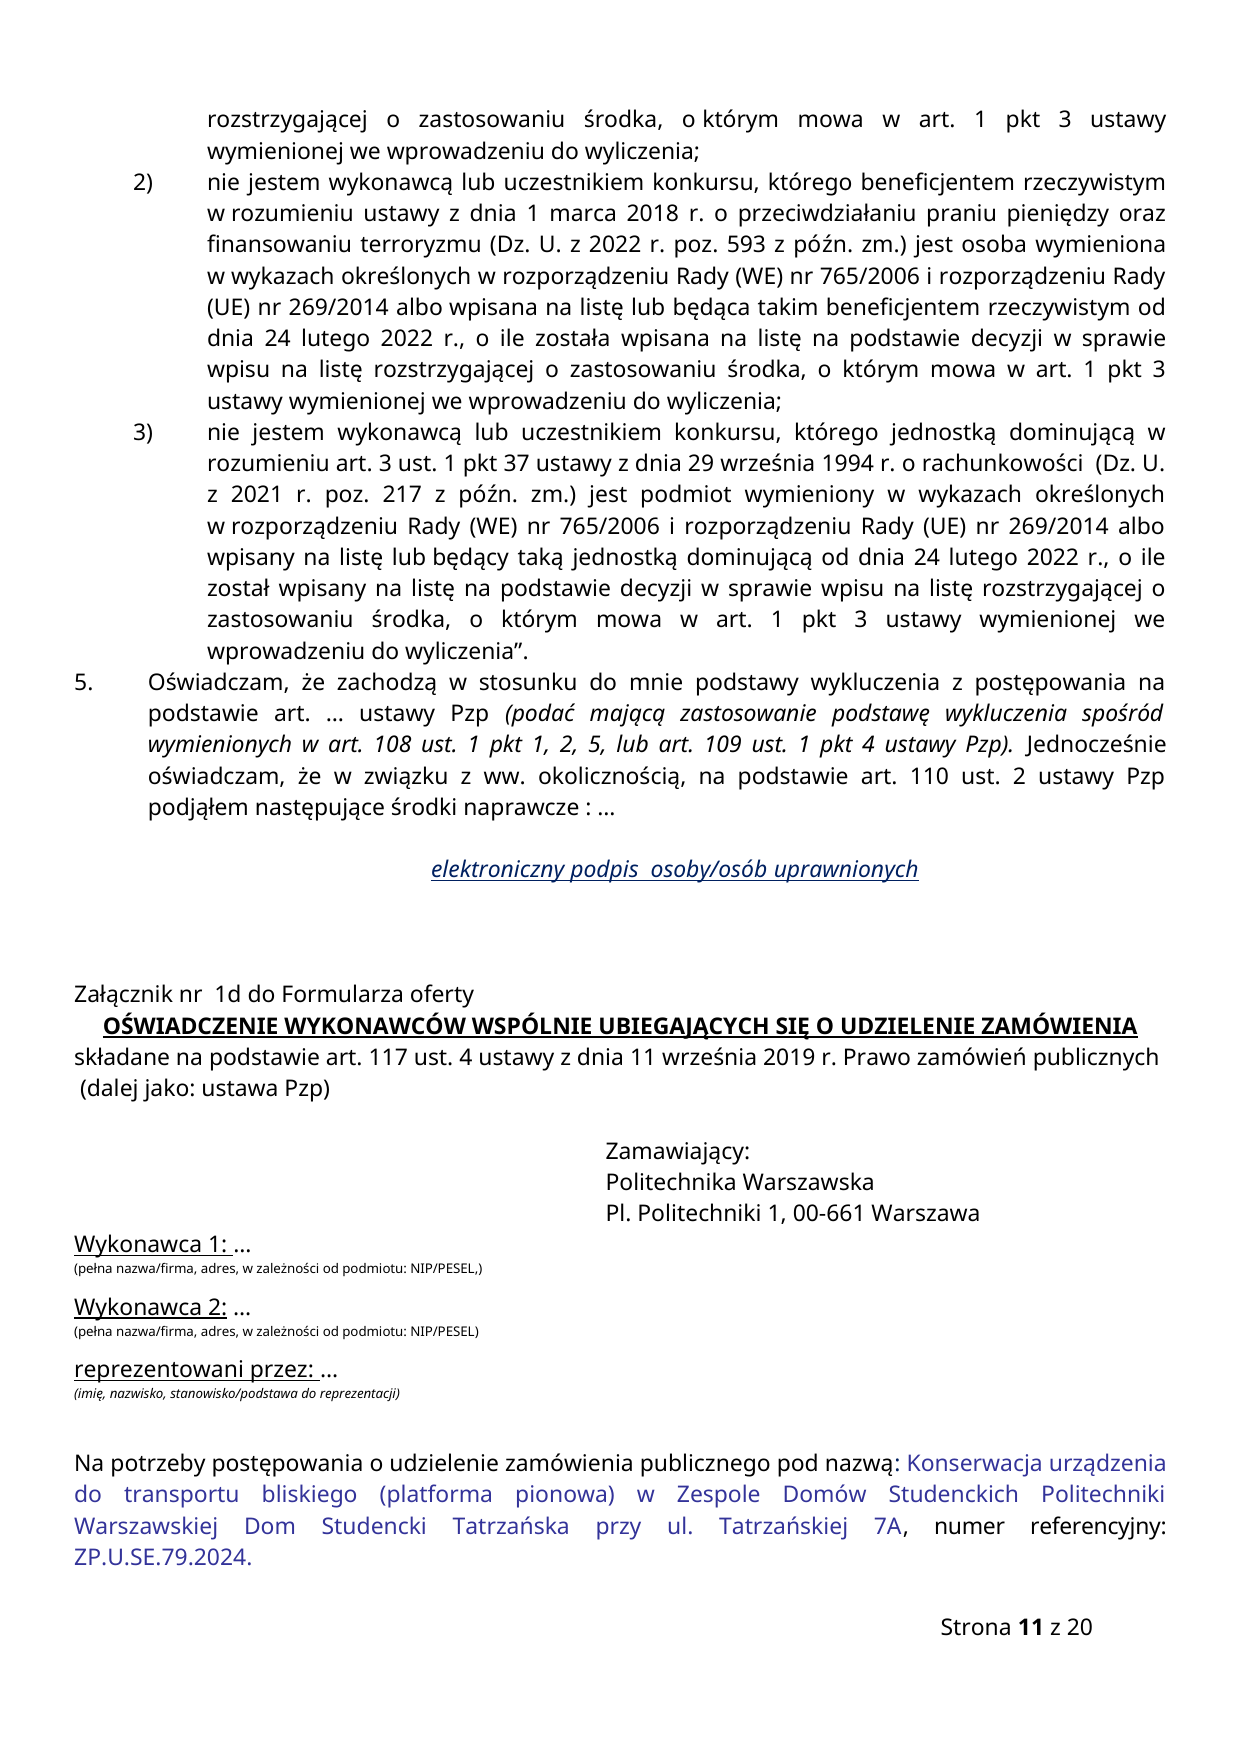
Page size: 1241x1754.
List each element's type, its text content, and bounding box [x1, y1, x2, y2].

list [133, 103, 1167, 166]
text Politechnika Warszawska [74, 1166, 1167, 1197]
text Pl. Politechniki 1, 00-661 Warszawa [532, 1197, 1167, 1228]
text (pełna nazwa/firma, adres, w zależności od podmiotu: NIP/PESEL,) [74, 1260, 1167, 1291]
text OŚWIADCZENIE wykonawców wspólnie ubiegających się o udzielenie zamówienia [74, 1010, 1167, 1041]
text Załącznik nr 1d do Formularza oferty [74, 978, 1167, 1010]
text (pełna nazwa/firma, adres, w zależności od podmiotu: NIP/PESEL) [74, 1322, 1167, 1353]
text składane na podstawie art. 117 ust. 4 ustawy z dnia 11 września 2019 r. Prawo zamówień publicznych (dalej jako: ustawa Pzp) [74, 1041, 1167, 1103]
text Zamawiający: [74, 1135, 1167, 1166]
list nie jestem wykonawcą lub uczestnikiem konkursu, którego jednostką dominującą w rozumieniu art. 3 ust. 1 pkt 37 ustawy z dnia 29 września 1994 r. o rachunkowości (Dz. U. z 2021 r. poz. 217 z późn. zm.) jest podmiot wymieniony w wykazach określonych w rozporządzeniu Rady (WE) nr 765/2006 i rozporządzeniu Rady (UE) nr 269/2014 albo wpisany na listę lub będący taką jednostką dominującą od dnia 24 lutego 2022 r., o ile został wpisany na listę na podstawie decyzji w sprawie wpisu na listę rozstrzygającej o zastosowaniu środka, o którym mowa w art. 1 pkt 3 ustawy wymienionej we wprowadzeniu do wyliczenia”. [133, 416, 1167, 666]
list nie jestem wykonawcą lub uczestnikiem konkursu, którego beneficjentem rzeczywistym w rozumieniu ustawy z dnia 1 marca 2018 r. o przeciwdziałaniu praniu pieniędzy oraz finansowaniu terroryzmu (Dz. U. z 2022 r. poz. 593 z późn. zm.) jest osoba wymieniona w wykazach określonych w rozporządzeniu Rady (WE) nr 765/2006 i rozporządzeniu Rady (UE) nr 269/2014 albo wpisana na listę lub będąca takim beneficjentem rzeczywistym od dnia 24 lutego 2022 r., o ile została wpisana na listę na podstawie decyzji w sprawie wpisu na listę rozstrzygającej o zastosowaniu środka, o którym mowa w art. 1 pkt 3 ustawy wymienionej we wprowadzeniu do wyliczenia; [133, 166, 1167, 416]
text Wykonawca 1: … [74, 1228, 1167, 1260]
list Oświadczam, że zachodzą w stosunku do mnie podstawy wykluczenia z postępowania na podstawie art. … ustawy Pzp (podać mającą zastosowanie podstawę wykluczenia spośród wymienionych w art. 108 ust. 1 pkt 1, 2, 5, lub art. 109 ust. 1 pkt 4 ustawy Pzp). Jednocześnie oświadczam, że w związku z ww. okolicznością, na podstawie art. 110 ust. 2 ustawy Pzp podjąłem następujące środki naprawcze : … [74, 666, 1167, 822]
text elektroniczny podpis osoby/osób uprawnionych [185, 853, 1167, 885]
text reprezentowani przez: … [74, 1353, 1167, 1385]
text Wykonawca 2: … [74, 1291, 1167, 1322]
text Na potrzeby postępowania o udzielenie zamówienia publicznego pod nazwą: Konserwacja urządzenia do transportu bliskiego (platforma pionowa) w Zespole Domów Studenckich Politechniki Warszawskiej Dom Studencki Tatrzańska przy ul. Tatrzańskiej 7A, numer referencyjny: ZP.U.SE.79.2024. [74, 1447, 1167, 1572]
text (imię, nazwisko, stanowisko/podstawa do reprezentacji) [74, 1385, 1167, 1416]
